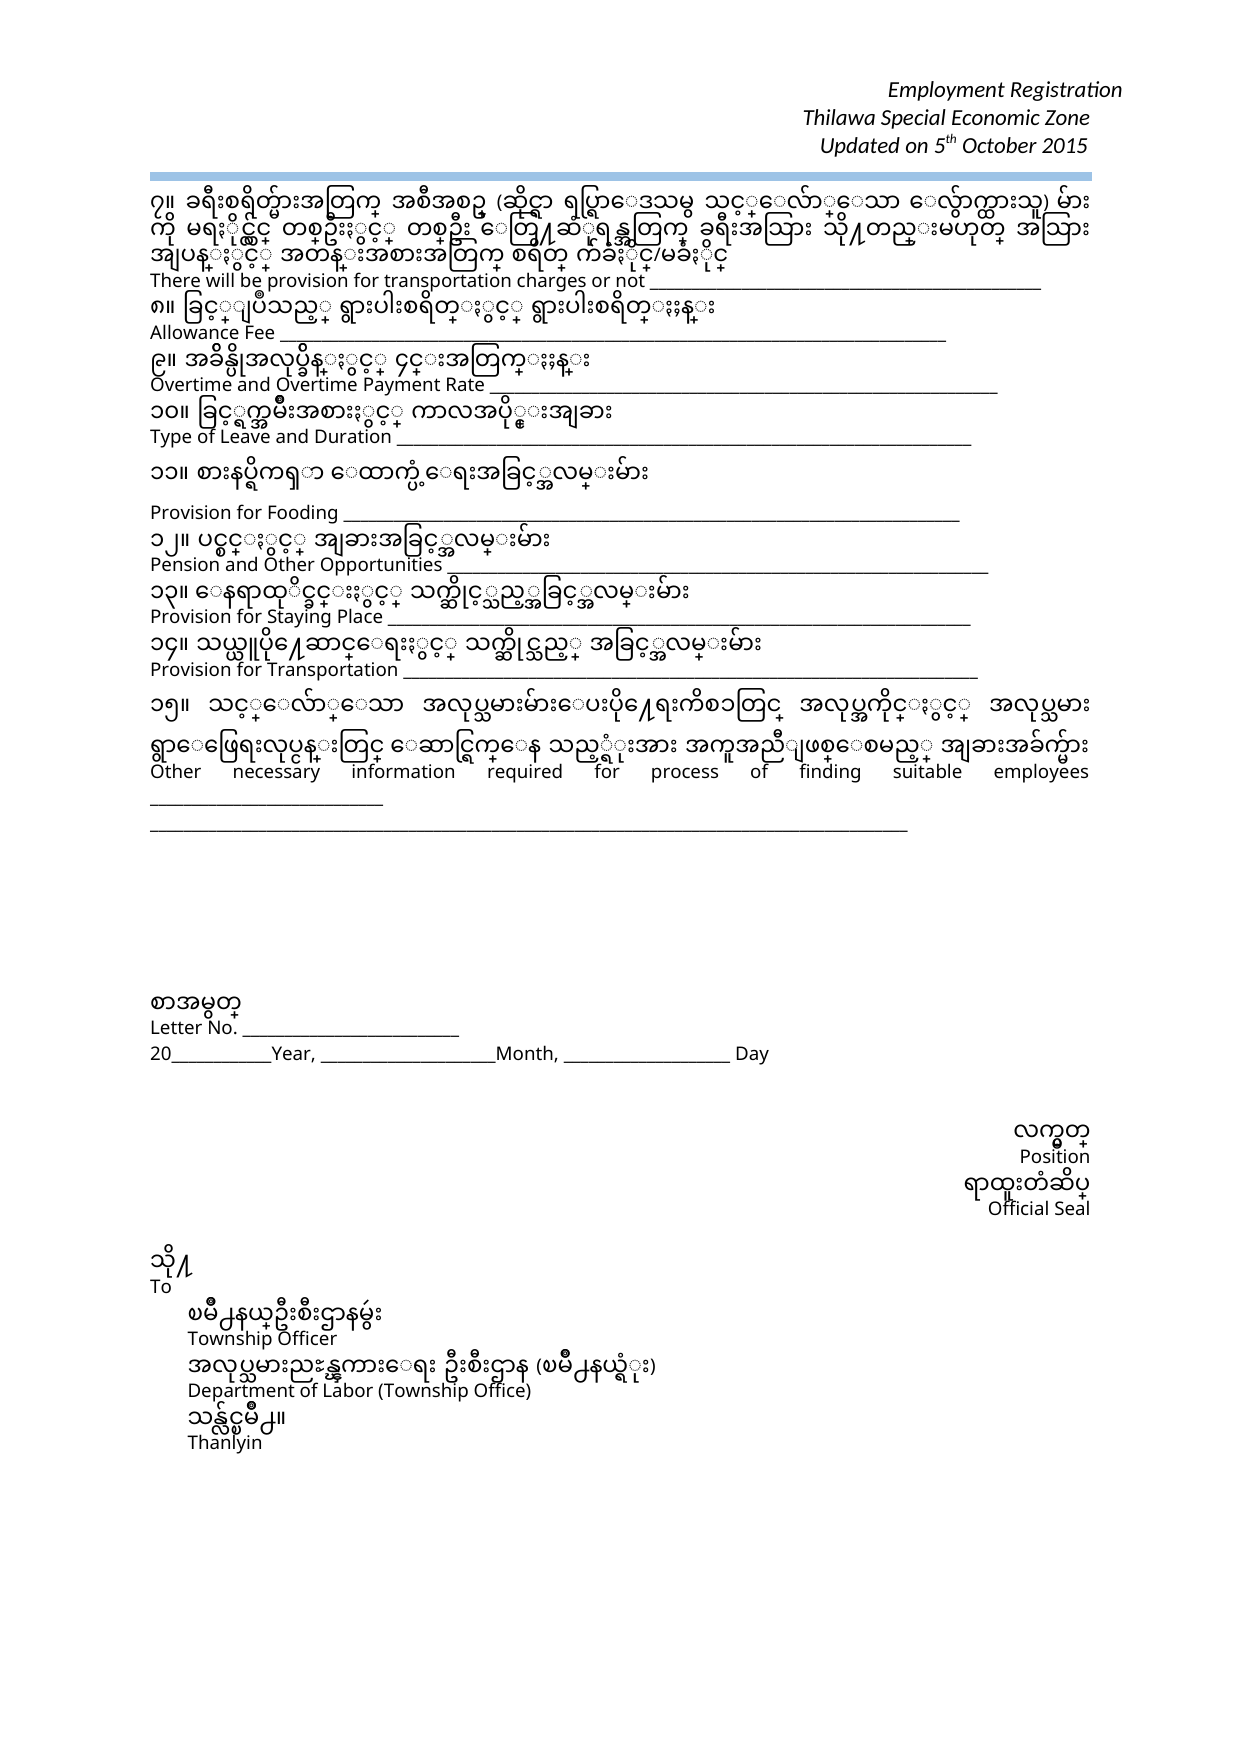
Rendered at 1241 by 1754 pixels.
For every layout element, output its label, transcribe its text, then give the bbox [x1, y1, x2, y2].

text ၁၂။ ပင္စင္ႏွင့္ အျခားအခြင့္အလမ္းမ်ား [406, 525, 1090, 551]
text ၁၅။ သင့္ေလ်ာ္ေသာ အလုပ္သမားမ်ားေပးပို႔ေရးကိစၥတြင္ အလုပ္အကိုင္ႏွင့္ အလုပ္သမားရွာေဖြေရးလုပ္ငန္းတြင္ ေဆာင္ရြက္ေန သည့္ရံုးအား အကူအညီျဖစ္ေစမည့္ အျခားအခ်က္မ်ား [150, 681, 1090, 758]
text Overtime and Overtime Payment Rate _____________________________________________________________ [150, 371, 1090, 397]
text Position [150, 1143, 1090, 1169]
text လက္မွတ္ [150, 1117, 1090, 1143]
text ၿမိဳ႕နယ္ဦးစီးဌာနမွဴး [150, 1299, 1090, 1325]
text ၁၄။ သယ္ယူပို႔ေဆာင္ေရးႏွင့္ သက္ဆိုင္သည့္ အခြင့္အလမ္းမ်ား [618, 629, 1090, 656]
text ရာထူးတံဆိပ္ [150, 1169, 1090, 1195]
text ၉။ အခ်ိန္ပိုအလုပ္ခ်ိန္ႏွင့္ ၄င္းအတြက္ႏႈန္း [150, 345, 471, 371]
text ___________________________________________________________________________________________ [150, 809, 1090, 835]
text အလုပ္သမားညႊန္ၾကားေရး ဦးစီးဌာန (ၿမိဳ႕နယ္ရံုး) [150, 1351, 1090, 1377]
text Other necessary information required for process of finding suitable employees ____________________________ [150, 758, 1090, 809]
text Department of Labor (Township Office) [150, 1377, 1090, 1403]
text To [150, 1273, 1090, 1299]
text Pension and Other Opportunities _________________________________________________________________ [150, 551, 1090, 577]
text ၁၂။ ပင္စင္ႏွင့္ အျခားအခြင့္အလမ္းမ်ား [150, 525, 404, 551]
text Type of Leave and Duration _____________________________________________________________________ [150, 424, 1090, 449]
text ၁၃။ ေနရာထုိင္ခင္းႏွင့္ သက္ဆိုင့္သည့္အခြင့္အလမ္းမ်ား [545, 577, 1090, 604]
text Township Officer [150, 1325, 1090, 1351]
text Thanlyin [150, 1430, 1090, 1455]
text ၁၁။ စားနပ္ရိကၡာ ေထာက္ပံ့ေရးအခြင့္အလမ္းမ်ား [150, 449, 1090, 499]
text ၉။ အခ်ိန္ပိုအလုပ္ခ်ိန္ႏွင့္ ၄င္းအတြက္ႏႈန္း [473, 345, 1090, 371]
text စာအမွတ္ [150, 988, 1090, 1014]
text Provision for Fooding __________________________________________________________________________ [150, 499, 1090, 525]
text There will be provision for transportation charges or not _______________________________________________ [150, 267, 1090, 293]
text ၈။ ခြင့္ျပဳသည့္ ရွားပါးစရိတ္ႏွင့္ ရွားပါးစရိတ္ႏႈန္း [186, 293, 1090, 319]
text 20____________Year, _____________________Month, ____________________ Day [150, 1040, 1090, 1066]
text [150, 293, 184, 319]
text Letter No. __________________________ [150, 1014, 1090, 1040]
text Allowance Fee ________________________________________________________________________________ [150, 319, 1090, 345]
text ၁၀။ ခြင့္ရက္အမ်ိဳးအစားႏွင့္ ကာလအပို္င္းအျခား [201, 397, 1090, 424]
text Provision for Staying Place ______________________________________________________________________ [150, 604, 1090, 629]
text သန္လ်င္ၿမိဳ႕။ [150, 1403, 1090, 1430]
text Provision for Transportation _____________________________________________________________________ [150, 656, 1090, 681]
text ၁၄။ သယ္ယူပို႔ေဆာင္ေရးႏွင့္ သက္ဆိုင္သည့္ အခြင့္အလမ္းမ်ား [150, 629, 616, 656]
text ၇။ ခရီးစရိတ္မ်ားအတြက္ အစီအစဥ္ (ဆိုင္ရာ ရပ္ရြာေဒသမွ သင့္ေလ်ာ္ေသာ ေလွ်ာက္ထားသူ) မ်ားကို မရႏိုင္လွ်င္ တစ္ဦးႏွင့္ တစ္ဦး ေတြ႔ဆံုရန္အတြက္ ခရီးအသြား သို႔တည္းမဟုတ္ အသြားအျပန္ႏွင့္ အတန္းအစားအတြက္ စရိတ္ က်ခံႏိုင္/မခံႏိုင္ [150, 187, 1090, 267]
text Official Seal [150, 1195, 1090, 1221]
text ၁၃။ ေနရာထုိင္ခင္းႏွင့္ သက္ဆိုင့္သည့္အခြင့္အလမ္းမ်ား [150, 577, 543, 604]
text သို႔ [150, 1246, 1090, 1273]
